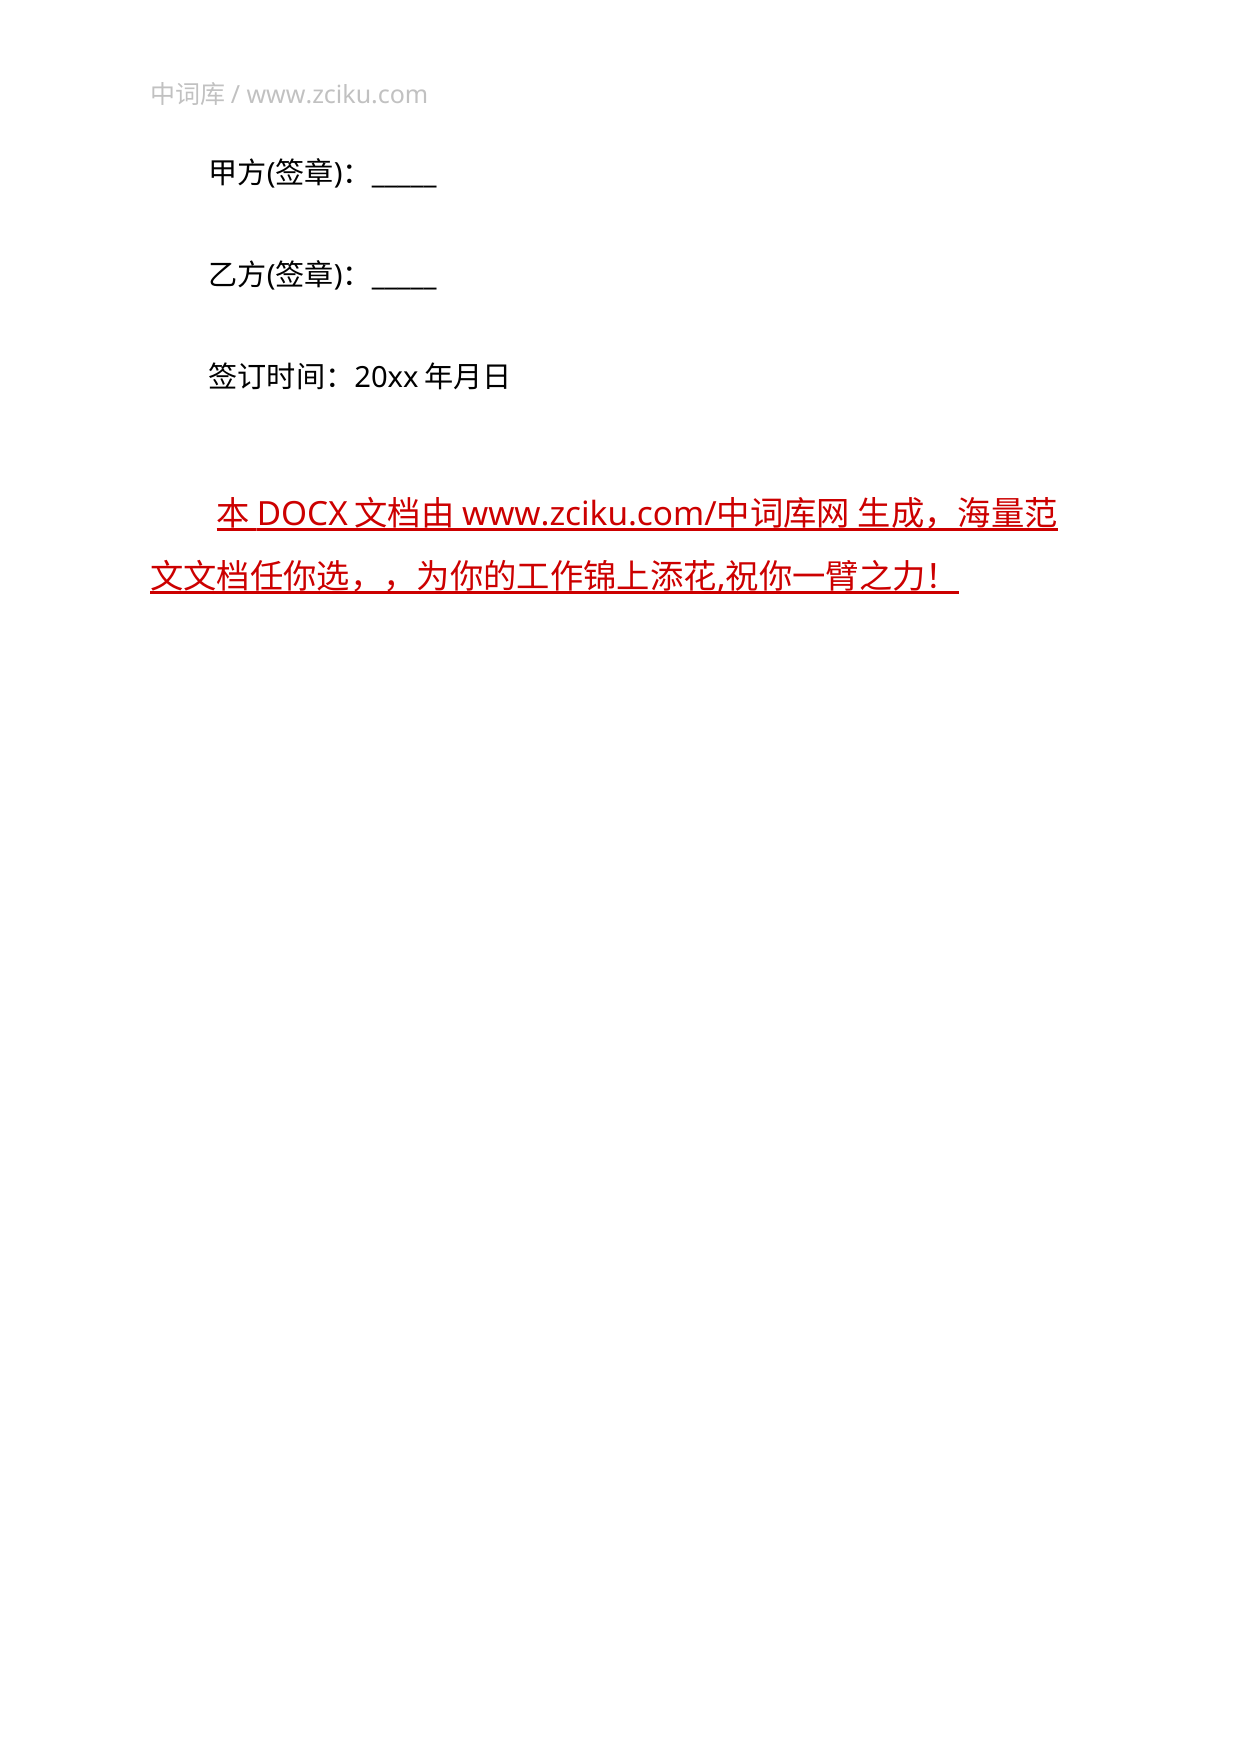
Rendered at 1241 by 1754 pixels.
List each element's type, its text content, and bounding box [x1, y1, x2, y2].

text 本DOCX文档由 www.zciku.com/中词库网 生成，海量范文文档任你选，，为你的工作锦上添花,祝你一臂之力！ [150, 487, 1090, 598]
text 签订时间：20xx年月日 [150, 354, 1090, 396]
text 甲方(签章)：_____ [150, 150, 1090, 192]
text 乙方(签章)：_____ [150, 252, 1090, 294]
